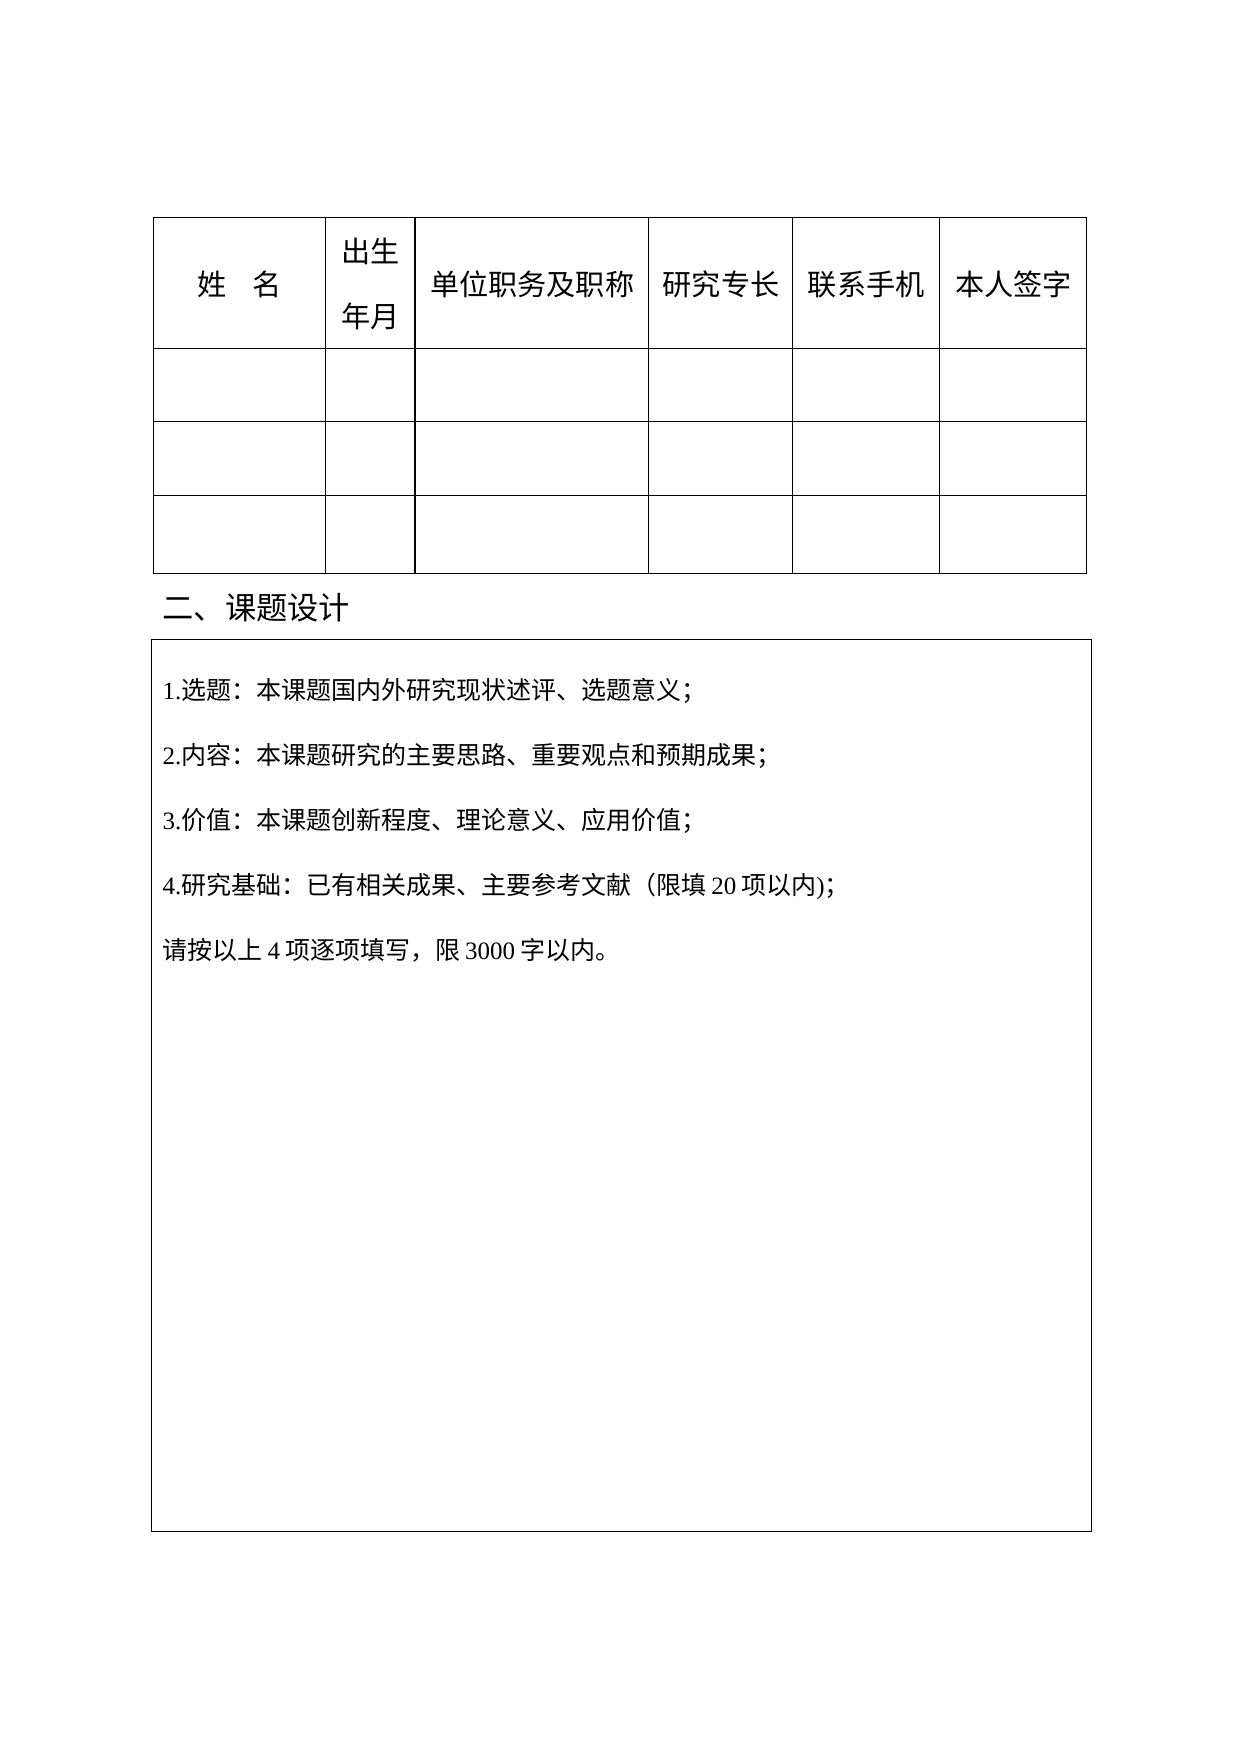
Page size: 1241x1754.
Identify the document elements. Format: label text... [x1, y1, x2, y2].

table_cell [940, 496, 1086, 573]
table_cell [649, 496, 792, 573]
table_cell [154, 422, 325, 495]
table_cell [326, 496, 414, 573]
table_cell 联系手机 [793, 218, 939, 348]
table_cell 本人签字 [940, 218, 1086, 348]
table_cell 研究专长 [649, 218, 792, 348]
table_cell [793, 422, 939, 495]
table_cell [793, 496, 939, 573]
table_cell [793, 349, 939, 421]
table_cell [649, 349, 792, 421]
table_cell 出生 年月 [326, 218, 414, 348]
table_cell [416, 496, 648, 573]
text 二、课题设计 [162, 574, 1078, 638]
table_cell [416, 422, 648, 495]
table_cell [940, 422, 1086, 495]
table_cell [326, 422, 414, 495]
table_cell [649, 422, 792, 495]
table_cell [154, 496, 325, 573]
table_cell 姓 名 [154, 218, 325, 348]
table_cell [940, 349, 1086, 421]
table_cell 单位职务及职称 [416, 218, 648, 348]
table_cell [416, 349, 648, 421]
table_cell [326, 349, 414, 421]
table_cell [154, 349, 325, 421]
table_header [152, 640, 1091, 1531]
